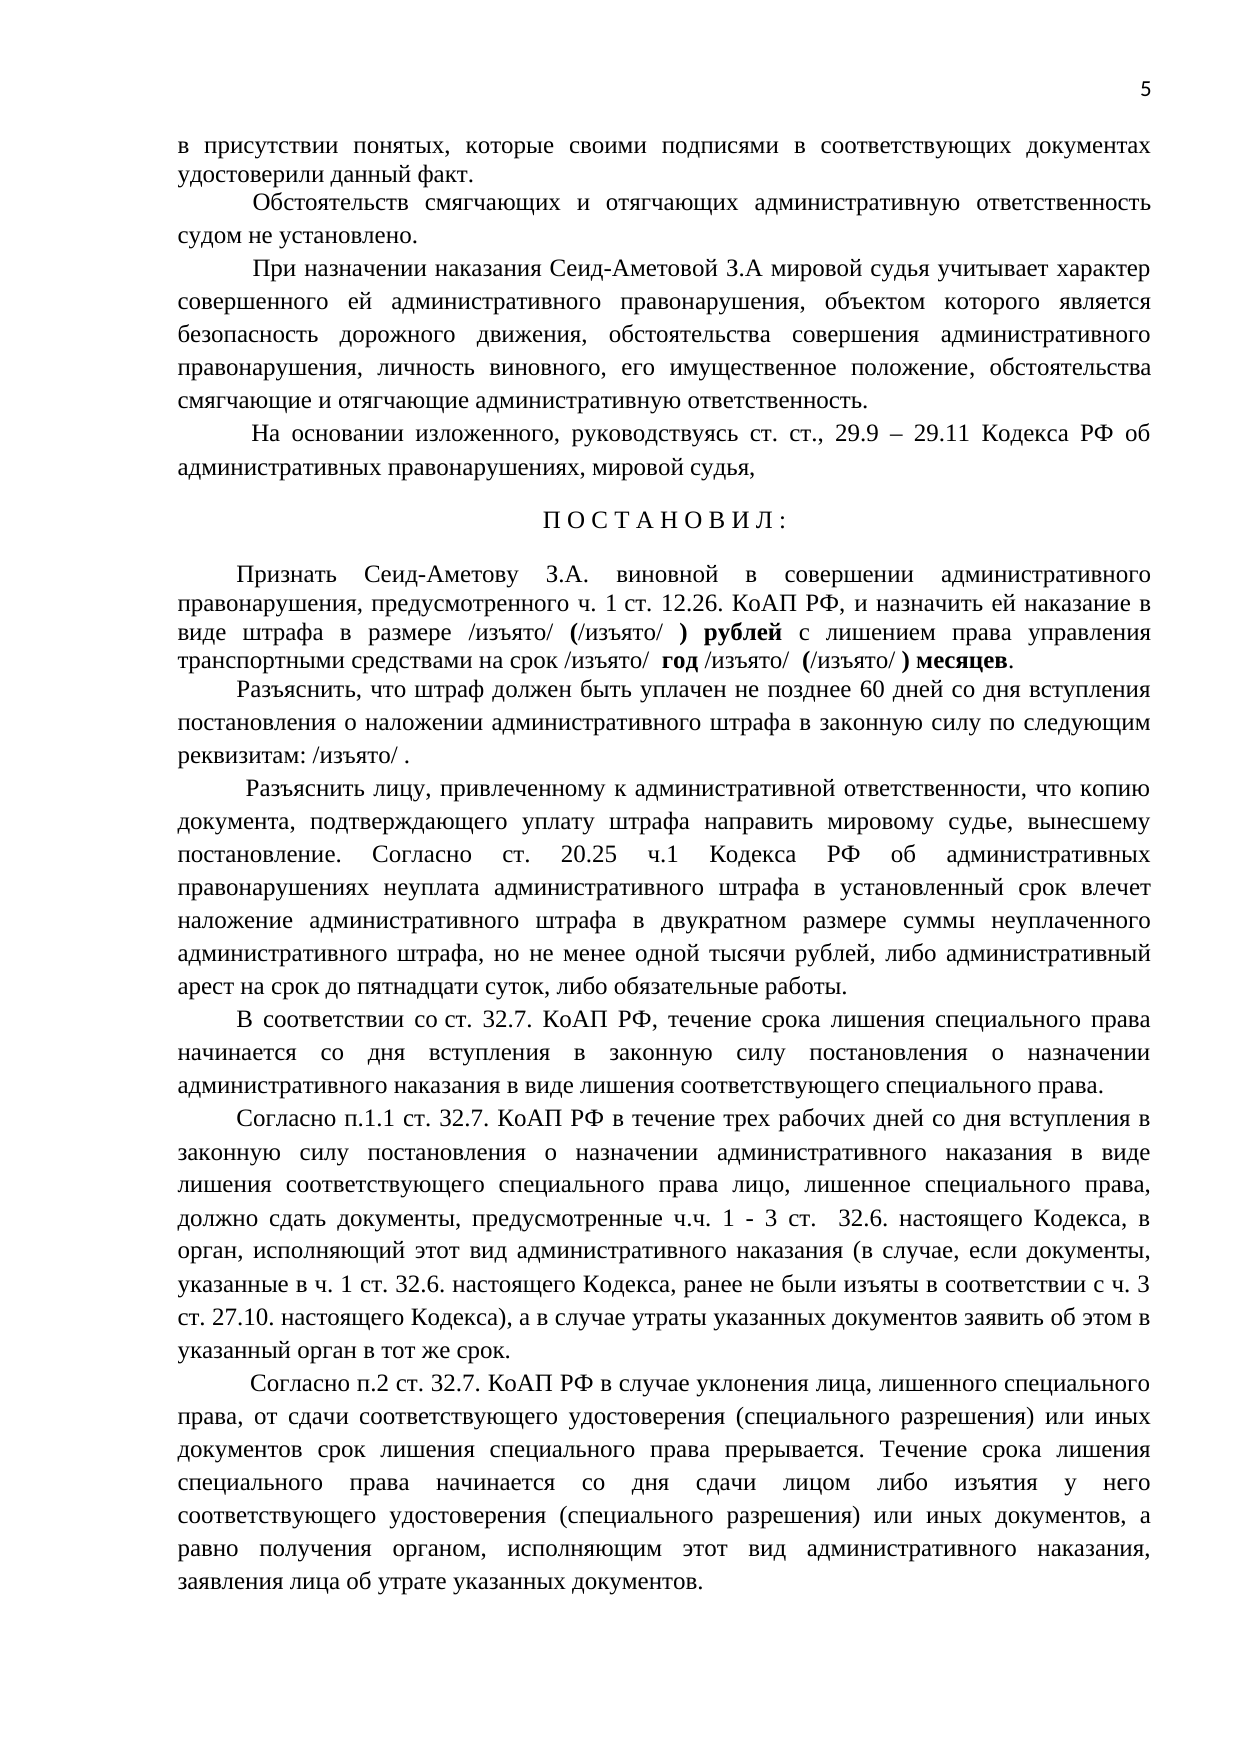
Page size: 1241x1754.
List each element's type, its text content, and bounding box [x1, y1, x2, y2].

text В соответствии со ст. 32.7. КоАП РФ, течение срока лишения специального права начинается со дня вступления в законную силу постановления о назначении административного наказания в виде лишения соответствующего специального права. [177, 1004, 1152, 1099]
text На основании изложенного, руководствуясь ст. ст., 29.9 – 29.11 Кодекса РФ об административных правонарушениях, мировой судья, [177, 418, 1152, 480]
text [177, 130, 1152, 187]
text Разъяснить лицу, привлеченному к административной ответственности, что копию документа, подтверждающего уплату штрафа направить мировому судье, вынесшему постановление. Согласно ст. 20.25 ч.1 Кодекса РФ об административных правонарушениях неуплата административного штрафа в установленный срок влечет наложение административного штрафа в двукратном размере суммы неуплаченного административного штрафа, но не менее одной тысячи рублей, либо административный арест на срок до пятнадцати суток, либо обязательные работы. [177, 773, 1152, 1000]
text Обстоятельств смягчающих и отягчающих административную ответственность судом не установлено. [177, 187, 1152, 249]
text Согласно п.1.1 ст. 32.7. КоАП РФ в течение трех рабочих дней со дня вступления в законную силу постановления о назначении административного наказания в виде лишения соответствующего специального права лицо, лишенное специального права, должно сдать документы, предусмотренные ч.ч. 1 - 3 ст. 32.6. настоящего Кодекса, в орган, исполняющий этот вид административного наказания (в случае, если документы, указанные в ч. 1 ст. 32.6. настоящего Кодекса, ранее не были изъяты в соответствии с ч. 3 ст. 27.10. настоящего Кодекса), а в случае утраты указанных документов заявить об этом в указанный орган в тот же срок. [177, 1103, 1152, 1363]
text При назначении наказания Сеид-Аметовой З.А мировой судья учитывает характер совершенного ей административного правонарушения, объектом которого является безопасность дорожного движения, обстоятельства совершения административного правонарушения, личность виновного, его имущественное положение, обстоятельства смягчающие и отягчающие административную ответственность. [177, 253, 1152, 414]
text Разъяснить, что штраф должен быть уплачен не позднее 60 дней со дня вступления постановления о наложении административного штрафа в законную силу по следующим реквизитам: /изъято/ . [177, 674, 1152, 769]
text П О С Т А Н О В И Л : [177, 505, 1152, 534]
text Признать Сеид-Аметову З.А. виновной в совершении административного правонарушения, предусмотренного ч. 1 ст. 12.26. КоАП РФ, и назначить ей наказание в виде штрафа в размере /изъято/ (/изъято/ ) рублей с лишением права управления транспортными средствами на срок /изъято/ год /изъято/ (/изъято/ ) месяцев. [177, 559, 1152, 674]
text Согласно п.2 ст. 32.7. КоАП РФ в случае уклонения лица, лишенного специального права, от сдачи соответствующего удостоверения (специального разрешения) или иных документов срок лишения специального права прерывается. Течение срока лишения специального права начинается со дня сдачи лицом либо изъятия у него соответствующего удостоверения (специального разрешения) или иных документов, а равно получения органом, исполняющим этот вид административного наказания, заявления лица об утрате указанных документов. [177, 1368, 1152, 1594]
